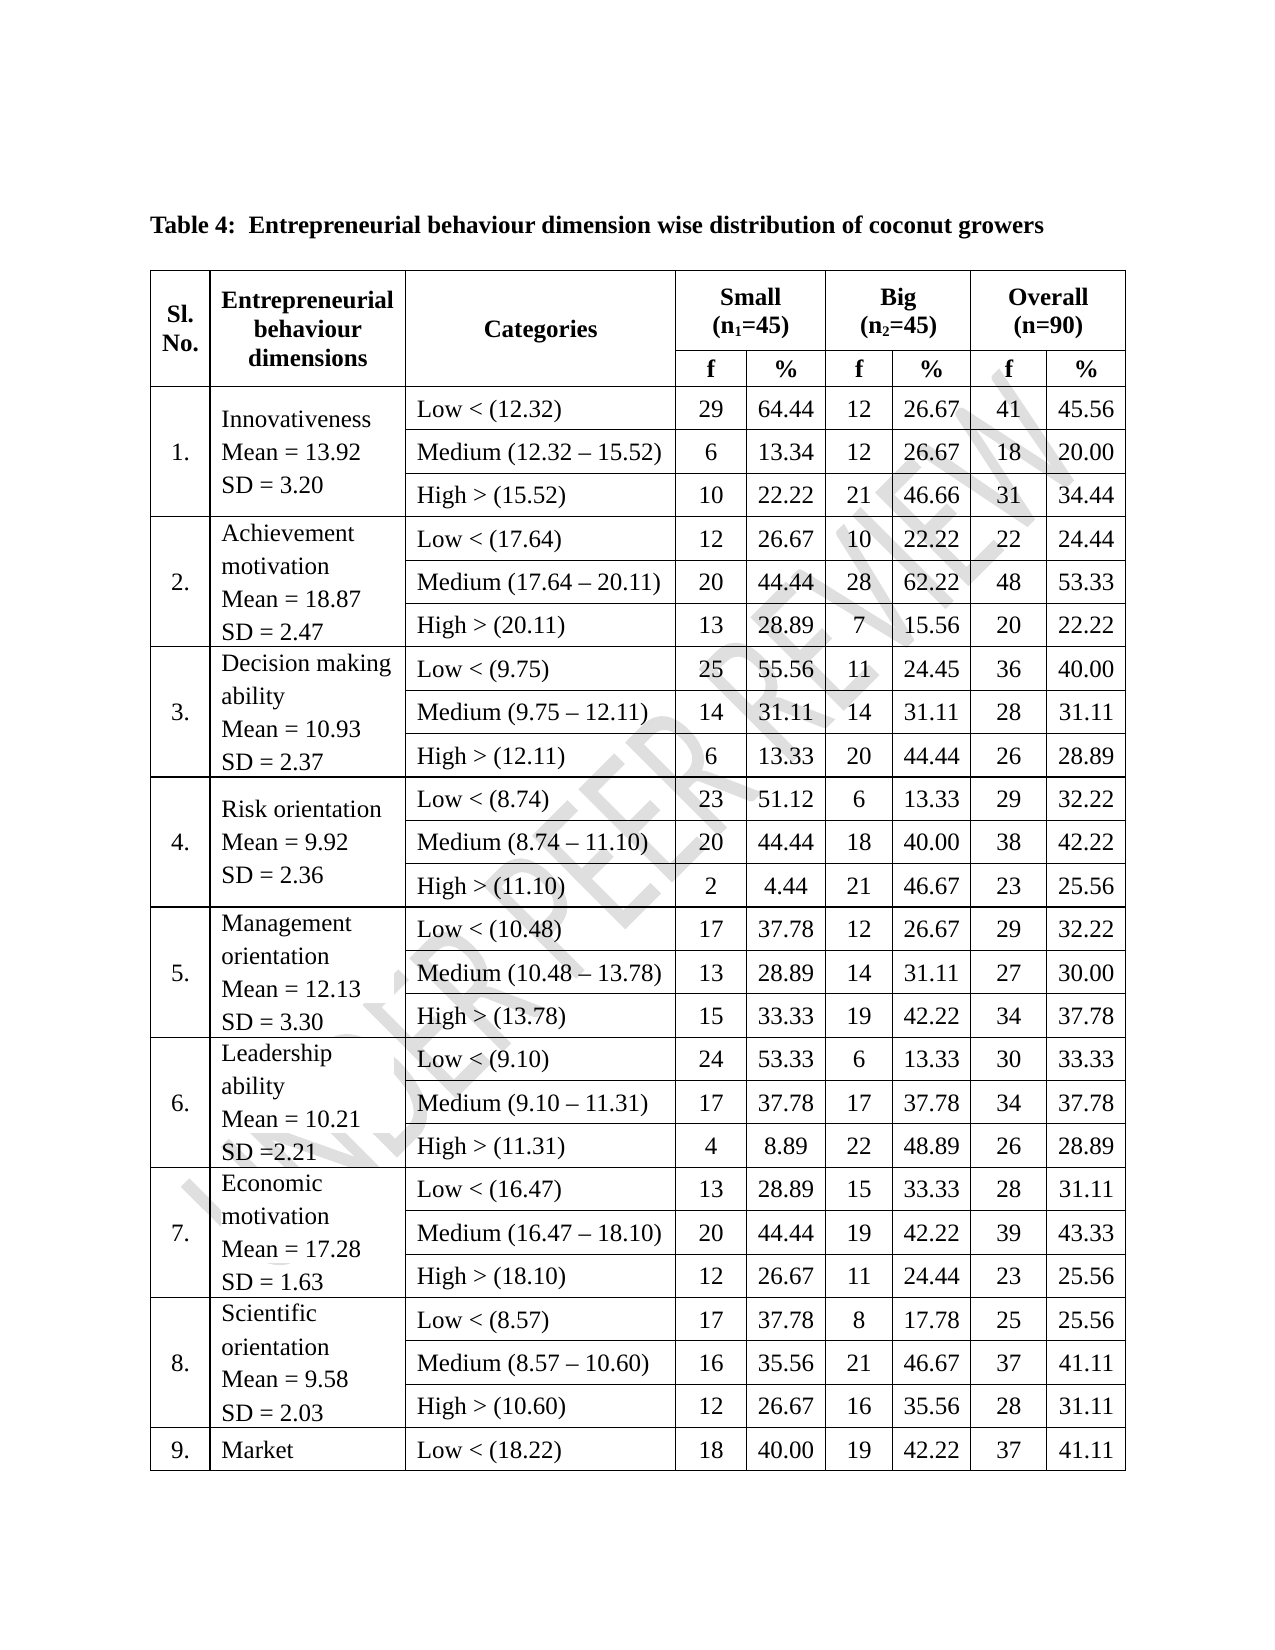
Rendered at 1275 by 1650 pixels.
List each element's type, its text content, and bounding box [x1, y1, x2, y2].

table_cell 25.56 [1047, 864, 1125, 906]
table_cell Decision making ability Mean = 10.93 SD = 2.37 [211, 647, 405, 776]
table_cell 25.56 [1047, 1255, 1125, 1297]
table_cell 26 [971, 734, 1046, 776]
table_cell 41.11 [1047, 1341, 1125, 1384]
table_cell 4.44 [747, 864, 825, 906]
table_cell 37.78 [1047, 994, 1125, 1037]
table_cell High > (12.11) [406, 734, 675, 776]
table_cell 19 [826, 994, 892, 1037]
table_cell 24.44 [1047, 517, 1125, 559]
table_cell Low < (8.57) [406, 1298, 675, 1340]
table_cell Medium (8.57 – 10.60) [406, 1341, 675, 1384]
table_cell 10 [676, 474, 746, 516]
table_cell 37 [971, 1341, 1046, 1384]
table_cell 13 [676, 951, 746, 993]
table_cell 40.00 [893, 821, 970, 863]
table_cell 1. [151, 387, 209, 516]
table_cell 33.33 [893, 1168, 970, 1210]
table_cell 26.67 [893, 387, 970, 429]
table_cell 32.22 [1047, 908, 1125, 950]
table_cell 42.22 [893, 1211, 970, 1253]
table_cell 3. [151, 647, 209, 776]
table_cell 4 [676, 1124, 746, 1167]
table_cell 26.67 [893, 430, 970, 473]
table_cell High > (10.60) [406, 1385, 675, 1427]
table_cell Scientific orientation Mean = 9.58 SD = 2.03 [211, 1298, 405, 1427]
table_cell 31.11 [1047, 691, 1125, 733]
table_cell 17 [826, 1081, 892, 1123]
table_cell 22 [971, 517, 1046, 559]
table_cell 25.56 [1047, 1298, 1125, 1340]
table_cell 42.22 [893, 994, 970, 1037]
table_cell 22 [826, 1124, 892, 1167]
table_cell 13 [676, 1168, 746, 1210]
table_cell 20 [971, 604, 1046, 646]
table_cell 28.89 [747, 951, 825, 993]
table_cell 29 [676, 387, 746, 429]
table_cell 22.22 [893, 517, 970, 559]
table_cell 40.00 [1047, 647, 1125, 689]
table_cell 24.44 [893, 1255, 970, 1297]
table_cell 22.22 [1047, 604, 1125, 646]
table_cell 30 [971, 1038, 1046, 1080]
table_cell 62.22 [893, 561, 970, 603]
table_cell Medium (9.10 – 11.31) [406, 1081, 675, 1123]
table_cell 17.78 [893, 1298, 970, 1340]
table_cell 11 [826, 1255, 892, 1297]
table_cell 31.11 [1047, 1168, 1125, 1210]
table_cell 44.44 [747, 1211, 825, 1253]
table_cell 34.44 [1047, 474, 1125, 516]
table_cell 33.33 [1047, 1038, 1125, 1080]
table_cell 14 [826, 951, 892, 993]
table_cell 6 [676, 734, 746, 776]
table_cell 46.67 [893, 864, 970, 906]
table_cell 14 [826, 691, 892, 733]
table_cell 41.11 [1047, 1428, 1125, 1470]
table_cell 37.78 [893, 1081, 970, 1123]
table_cell 64.44 [747, 387, 825, 429]
table_cell 46.66 [893, 474, 970, 516]
table_cell 18 [971, 430, 1046, 473]
table_cell 39 [971, 1211, 1046, 1253]
table_cell 12 [826, 387, 892, 429]
table_cell 13.33 [893, 778, 970, 820]
table_cell 21 [826, 864, 892, 906]
table_cell 28.89 [1047, 1124, 1125, 1167]
table_cell 31.11 [893, 951, 970, 993]
table_cell 27 [971, 951, 1046, 993]
table_cell 20 [676, 821, 746, 863]
table_cell High > (13.78) [406, 994, 675, 1037]
table_cell 37.78 [747, 1298, 825, 1340]
table_cell 23 [676, 778, 746, 820]
table_cell 33.33 [747, 994, 825, 1037]
table_cell High > (11.31) [406, 1124, 675, 1167]
table_cell 42.22 [893, 1428, 970, 1470]
table_cell 11 [826, 647, 892, 689]
table_cell 30.00 [1047, 951, 1125, 993]
table_cell 20 [676, 561, 746, 603]
table_cell 31.11 [893, 691, 970, 733]
table_cell 24.45 [893, 647, 970, 689]
table_cell 31.11 [1047, 1385, 1125, 1427]
table_cell Low < (8.74) [406, 778, 675, 820]
table_cell 35.56 [893, 1385, 970, 1427]
table_cell 15.56 [893, 604, 970, 646]
table_cell 7. [151, 1168, 209, 1297]
table_cell 51.12 [747, 778, 825, 820]
table_cell f [676, 351, 746, 386]
table_cell 17 [676, 908, 746, 950]
table_cell 28.89 [747, 604, 825, 646]
table_cell 48.89 [893, 1124, 970, 1167]
table_cell Risk orientation Mean = 9.92 SD = 2.36 [211, 778, 405, 906]
table_cell 8. [151, 1298, 209, 1427]
table_cell 25 [676, 647, 746, 689]
table_header Categories [406, 271, 675, 386]
table_cell 26.67 [747, 1385, 825, 1427]
table_cell 28 [826, 561, 892, 603]
table_cell 17 [676, 1298, 746, 1340]
table_cell 36 [971, 647, 1046, 689]
table_cell Medium (12.32 – 15.52) [406, 430, 675, 473]
table_cell 26 [971, 1124, 1046, 1167]
table_cell 2 [676, 864, 746, 906]
table_cell 46.67 [893, 1341, 970, 1384]
table_cell 28 [971, 1385, 1046, 1427]
table_cell 43.33 [1047, 1211, 1125, 1253]
table_cell 42.22 [1047, 821, 1125, 863]
table_cell 12 [676, 517, 746, 559]
table_cell Leadership ability Mean = 10.21 SD =2.21 [211, 1038, 405, 1167]
table_cell 23 [971, 864, 1046, 906]
table_cell 4. [151, 778, 209, 906]
table_cell 6 [676, 430, 746, 473]
table_cell 34 [971, 994, 1046, 1037]
table_header Big (n2=45) [826, 271, 970, 350]
table_cell 12 [826, 908, 892, 950]
table_cell 25 [971, 1298, 1046, 1340]
table_cell 14 [676, 691, 746, 733]
table_cell Economic motivation Mean = 17.28 SD = 1.63 [211, 1168, 405, 1297]
table_cell 9. [151, 1428, 209, 1470]
table_cell 26.67 [747, 1255, 825, 1297]
table_cell 13.33 [747, 734, 825, 776]
table_cell % [1047, 351, 1125, 386]
table_cell 29 [971, 778, 1046, 820]
table_cell 12 [826, 430, 892, 473]
table_cell High > (11.10) [406, 864, 675, 906]
table_cell 35.56 [747, 1341, 825, 1384]
table_cell Low < (9.75) [406, 647, 675, 689]
table_cell % [893, 351, 970, 386]
table_cell 26.67 [893, 908, 970, 950]
table_cell 19 [826, 1211, 892, 1253]
table_cell 6. [151, 1038, 209, 1167]
table_cell 2. [151, 517, 209, 646]
table_cell f [826, 351, 892, 386]
table_cell 44.44 [747, 821, 825, 863]
table_cell Medium (9.75 – 12.11) [406, 691, 675, 733]
table_cell High > (18.10) [406, 1255, 675, 1297]
table_cell Medium (16.47 – 18.10) [406, 1211, 675, 1253]
table_cell Medium (8.74 – 11.10) [406, 821, 675, 863]
table_cell 40.00 [747, 1428, 825, 1470]
table_cell 21 [826, 474, 892, 516]
table_cell 15 [826, 1168, 892, 1210]
table_cell 28 [971, 691, 1046, 733]
table_cell 23 [971, 1255, 1046, 1297]
table_cell 20.00 [1047, 430, 1125, 473]
table_cell 44.44 [747, 561, 825, 603]
table_cell 8 [826, 1298, 892, 1340]
table_cell Medium (10.48 – 13.78) [406, 951, 675, 993]
table_cell f [971, 351, 1046, 386]
table_cell 37 [971, 1428, 1046, 1470]
table_cell 20 [826, 734, 892, 776]
table_cell 28.89 [747, 1168, 825, 1210]
table_cell 13 [676, 604, 746, 646]
table_cell 44.44 [893, 734, 970, 776]
table_cell 17 [676, 1081, 746, 1123]
table_cell 20 [676, 1211, 746, 1253]
table_cell Low < (10.48) [406, 908, 675, 950]
table_cell 48 [971, 561, 1046, 603]
table_cell 37.78 [747, 1081, 825, 1123]
table_cell 7 [826, 604, 892, 646]
table_cell Innovativeness Mean = 13.92 SD = 3.20 [211, 387, 405, 516]
table_cell 13.33 [893, 1038, 970, 1080]
table_cell Low < (17.64) [406, 517, 675, 559]
table_cell 13.34 [747, 430, 825, 473]
table_cell 21 [826, 1341, 892, 1384]
table_cell % [747, 351, 825, 386]
table_cell 10 [826, 517, 892, 559]
table_cell 12 [676, 1255, 746, 1297]
table_cell High > (15.52) [406, 474, 675, 516]
table_cell 53.33 [747, 1038, 825, 1080]
table_cell 38 [971, 821, 1046, 863]
table_header Small (n1=45) [676, 271, 825, 350]
table_cell Management orientation Mean = 12.13 SD = 3.30 [211, 908, 405, 1037]
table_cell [211, 1428, 405, 1470]
table_cell 19 [826, 1428, 892, 1470]
table_cell 31.11 [747, 691, 825, 733]
table_cell 31 [971, 474, 1046, 516]
table_cell 18 [826, 821, 892, 863]
table_header Sl. No. [151, 271, 209, 386]
table_cell Achievement motivation Mean = 18.87 SD = 2.47 [211, 517, 405, 646]
table_cell 8.89 [747, 1124, 825, 1167]
table_cell 6 [826, 1038, 892, 1080]
table_header Overall (n=90) [971, 271, 1125, 350]
table_cell 32.22 [1047, 778, 1125, 820]
table_cell 53.33 [1047, 561, 1125, 603]
table_cell 55.56 [747, 647, 825, 689]
table_cell 37.78 [1047, 1081, 1125, 1123]
table_cell 5. [151, 908, 209, 1037]
table_cell High > (20.11) [406, 604, 675, 646]
table_cell 29 [971, 908, 1046, 950]
table_cell 45.56 [1047, 387, 1125, 429]
table_cell 41 [971, 387, 1046, 429]
table_cell Low < (18.22) [406, 1428, 675, 1470]
table_cell 16 [826, 1385, 892, 1427]
table_cell 34 [971, 1081, 1046, 1123]
table_header Entrepreneurial behaviour dimensions [211, 271, 405, 386]
table_cell Low < (9.10) [406, 1038, 675, 1080]
table_cell 28.89 [1047, 734, 1125, 776]
table_cell 15 [676, 994, 746, 1037]
table_cell 16 [676, 1341, 746, 1384]
table_cell 37.78 [747, 908, 825, 950]
table_cell 26.67 [747, 517, 825, 559]
table_cell Medium (17.64 – 20.11) [406, 561, 675, 603]
table_cell 28 [971, 1168, 1046, 1210]
table_cell 24 [676, 1038, 746, 1080]
text Table 4: Entrepreneurial behaviour dimension wise distribution of coconut growers [150, 210, 1125, 238]
table_cell 6 [826, 778, 892, 820]
table_cell 12 [676, 1385, 746, 1427]
table_cell Low < (16.47) [406, 1168, 675, 1210]
table_cell Low < (12.32) [406, 387, 675, 429]
table_cell 18 [676, 1428, 746, 1470]
table_cell 22.22 [747, 474, 825, 516]
